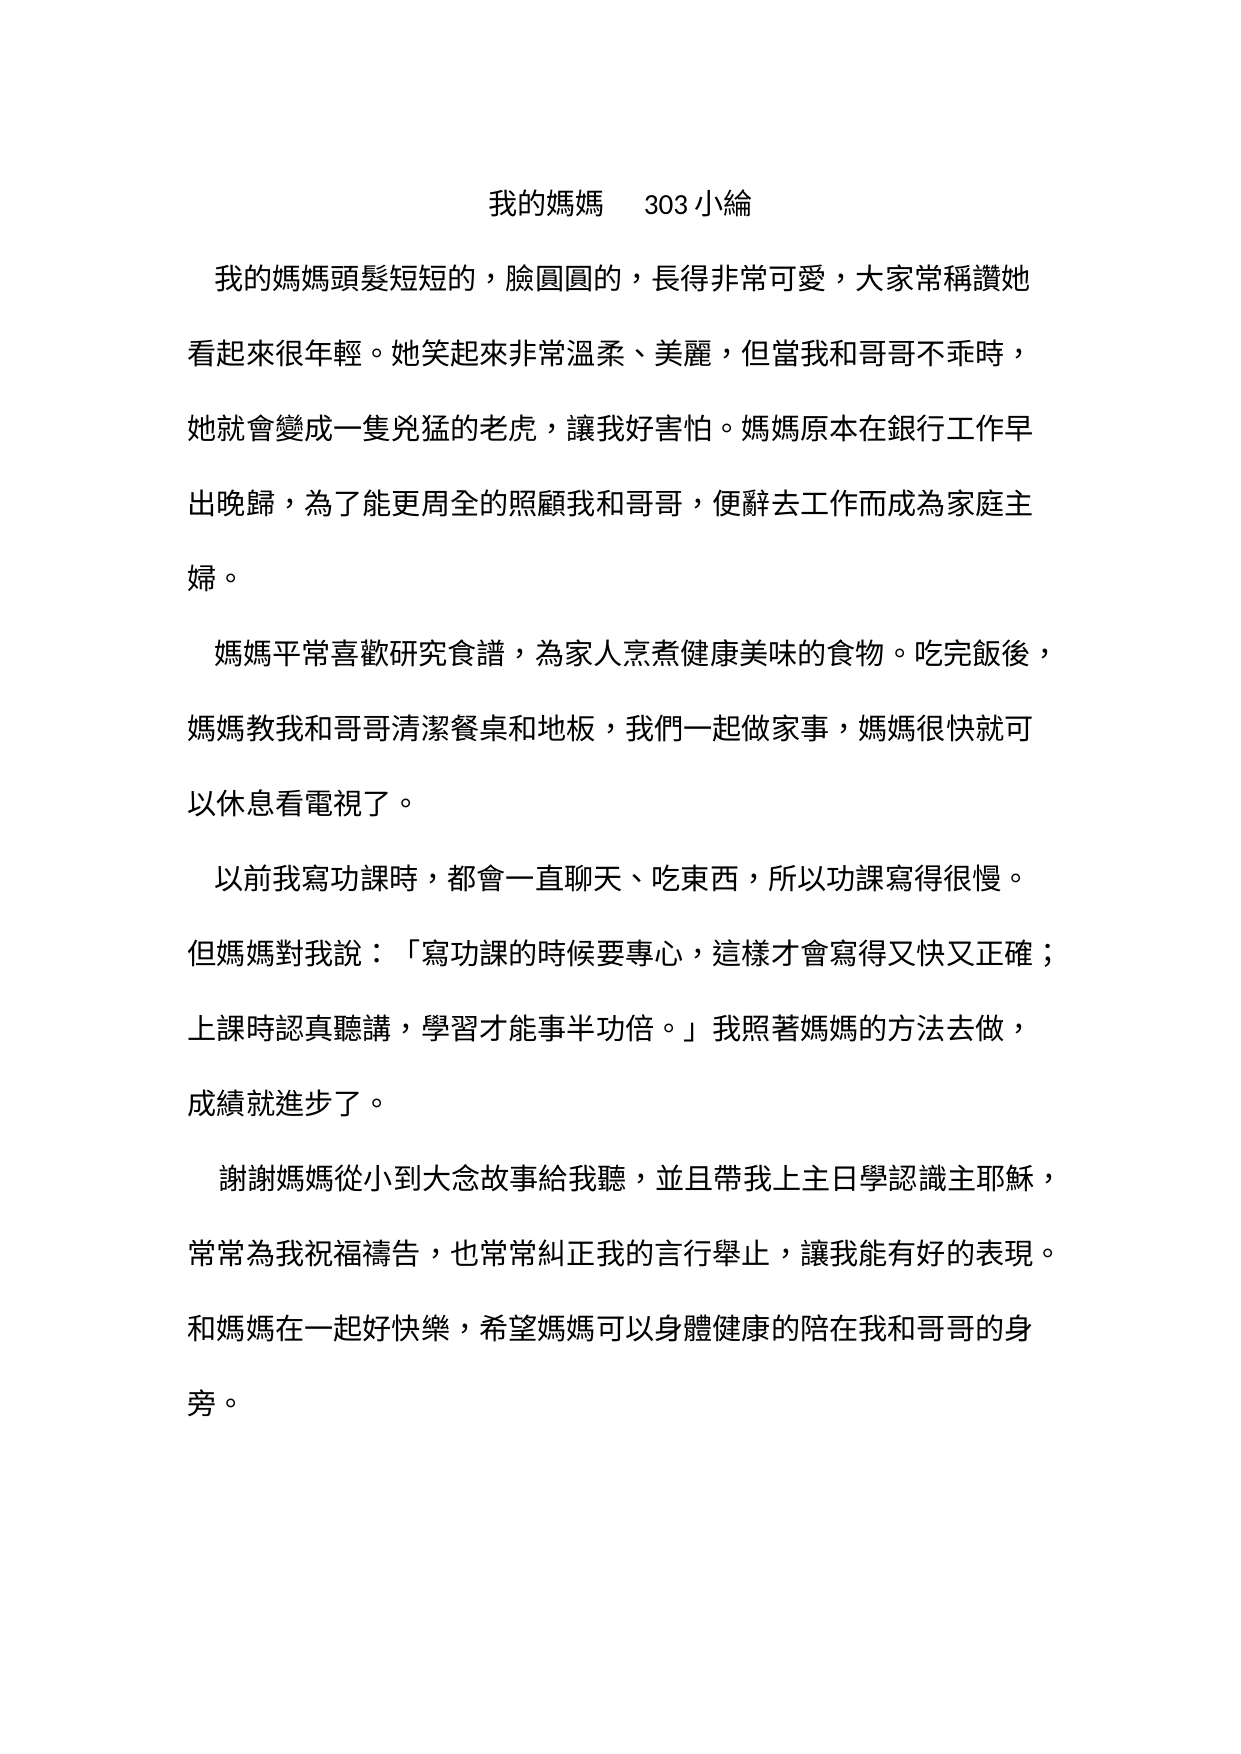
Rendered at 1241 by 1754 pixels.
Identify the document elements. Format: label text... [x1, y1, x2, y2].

text 我的媽媽 303小綸 [187, 164, 1053, 239]
text 我的媽媽頭髮短短的，臉圓圓的，長得非常可愛，大家常稱讚她看起來很年輕。她笑起來非常溫柔、美麗，但當我和哥哥不乖時，她就會變成一隻兇猛的老虎，讓我好害怕。媽媽原本在銀行工作早出晚歸，為了能更周全的照顧我和哥哥，便辭去工作而成為家庭主婦。 [187, 239, 1053, 614]
text 以前我寫功課時，都會一直聊天、吃東西，所以功課寫得很慢。但媽媽對我說：「寫功課的時候要專心，這樣才會寫得又快又正確；上課時認真聽講，學習才能事半功倍。」我照著媽媽的方法去做，成績就進步了。 [187, 839, 1053, 1139]
text 媽媽平常喜歡研究食譜，為家人烹煮健康美味的食物。吃完飯後，媽媽教我和哥哥清潔餐桌和地板，我們一起做家事，媽媽很快就可以休息看電視了。 [187, 614, 1053, 839]
text 謝謝媽媽從小到大念故事給我聽，並且帶我上主日學認識主耶穌，常常為我祝福禱告，也常常糾正我的言行舉止，讓我能有好的表現。和媽媽在一起好快樂，希望媽媽可以身體健康的陪在我和哥哥的身旁。 [187, 1139, 1053, 1439]
